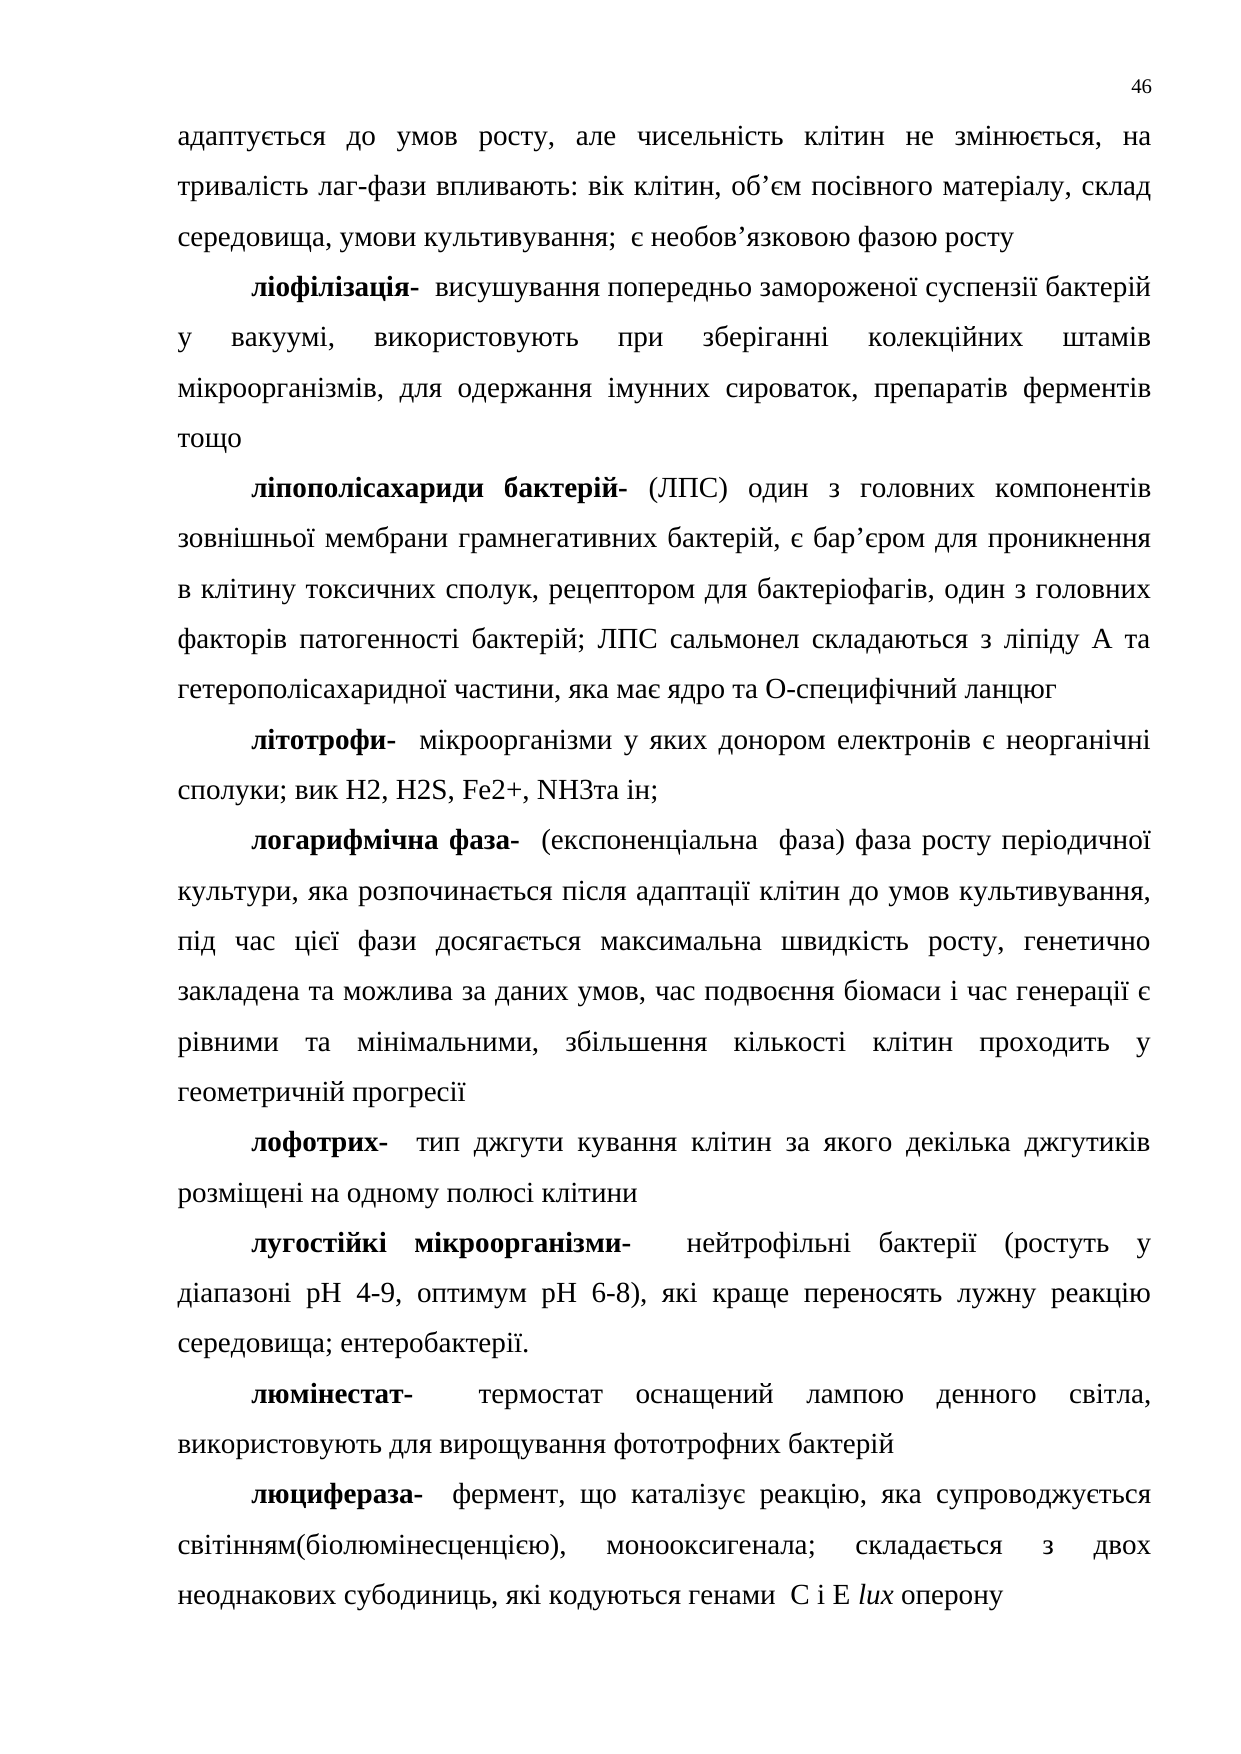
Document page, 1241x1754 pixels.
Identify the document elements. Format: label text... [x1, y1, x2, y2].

text логарифмічна фаза- (експоненціальна фаза) фаза росту періодичної культури, яка розпочинається після адаптації клітин до умов культивування, під час цієї фази досягається максимальна швидкість росту, генетично закладена та можлива за даних умов, час подвоєння біомаси і час генерації є рівними та мінімальними, збільшення кількості клітин проходить у геометричній прогресії [177, 822, 1152, 1108]
text лофотрих- тип джгути кування клітин за якого декілька джгутиків розміщені на одному полюсі клітини [177, 1124, 1152, 1208]
text лугостійкі мікроорганізми- нейтрофільні бактерії (ростуть у діапазоні рН 4-9, оптимум рН 6-8), які краще переносять лужну реакцію середовища; ентеробактерії. [177, 1225, 1152, 1359]
text літотрофи- мікроорганізми у яких донором електронів є неорганічні сполуки; вик H2, H2S, Fe2+, NH3та ін; [177, 722, 1152, 806]
text люцифераза- фермент, що каталізує реакцію, яка супроводжується світінням(біолюмінесценцією), монооксигенала; складається з двох неоднакових субодиниць, які кодуються генами С і Е lux оперону [177, 1477, 1152, 1611]
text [177, 118, 1152, 252]
text ліпополісахариди бактерій- (ЛПС) один з головних компонентів зовнішньої мембрани грамнегативних бактерій, є бар’єром для проникнення в клітину токсичних сполук, рецептором для бактеріофагів, один з головних факторів патогенності бактерій; ЛПС сальмонел складаються з ліпіду А та гетерополісахаридної частини, яка має ядро та О-специфічний ланцюг [177, 470, 1152, 705]
text люмінестат- термостат оснащений лампою денного світла, використовують для вирощування фототрофних бактерій [177, 1376, 1152, 1460]
text ліофілізація- висушування попередньо замороженої суспензії бактерій у вакуумі, використовують при зберіганні колекційних штамів мікроорганізмів, для одержання імунних сироваток, препаратів ферментів тощо [177, 269, 1152, 453]
